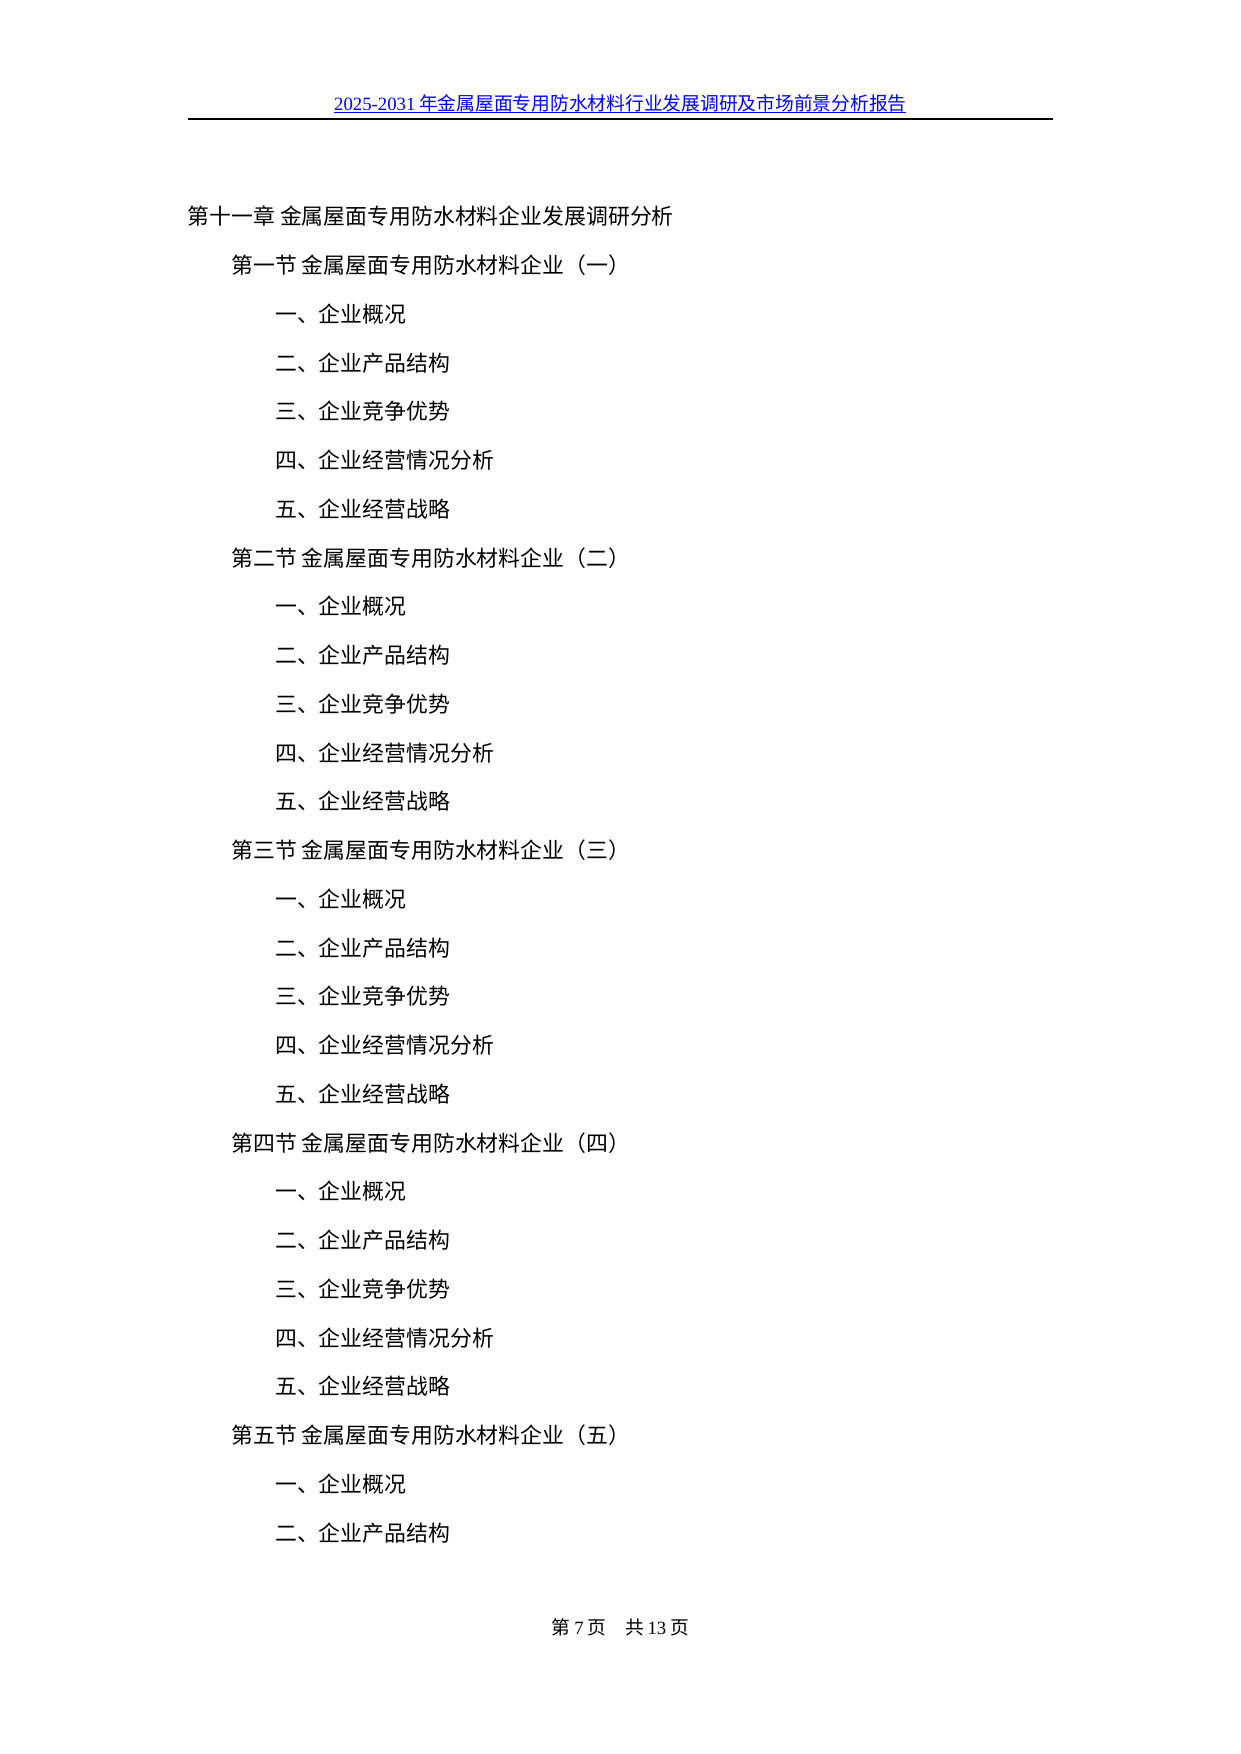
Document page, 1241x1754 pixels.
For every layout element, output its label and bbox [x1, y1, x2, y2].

text [187, 150, 1053, 1548]
